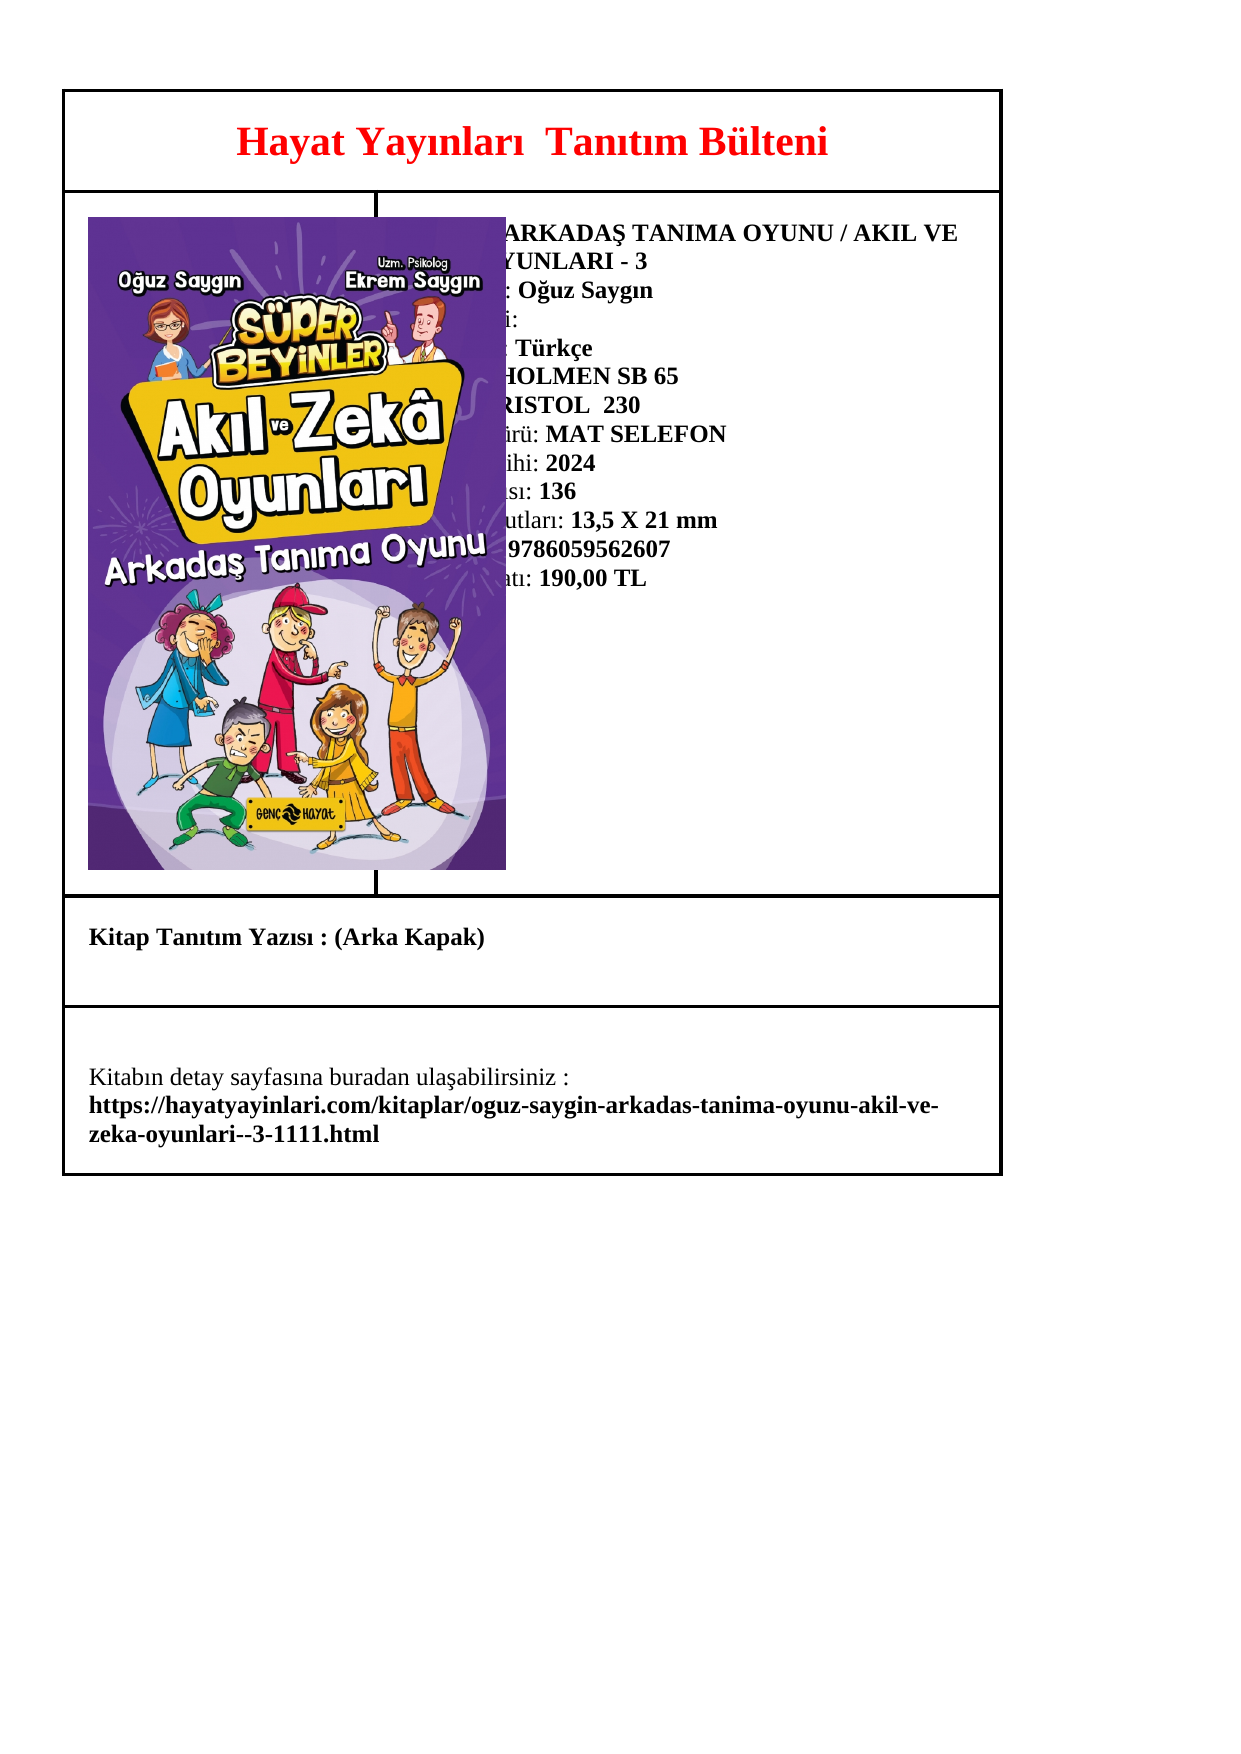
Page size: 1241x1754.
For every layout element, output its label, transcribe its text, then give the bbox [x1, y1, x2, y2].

table_cell Kitabın detay sayfasına buradan ulaşabilirsiniz : https://hayatyayinlari.com/kitaplar/oguz-saygin-arkadas-tanima-oyunu-akil-ve-zeka-oyunlari--3-1111.html [65, 1008, 999, 1173]
table_cell Kitap Tanıtım Yazısı : (Arka Kapak) [65, 898, 999, 1005]
table_header Hayat Yayınları Tanıtım Bülteni [65, 92, 999, 189]
table_cell Eser Adı: ARKADAŞ TANIMA OYUNU / AKIL VE ZEKA OYUNLARI - 3 Yazar Adı: Oğuz Saygın Cilt Bilgisi: Kitap Dili: Türkçe İç Sayfa: HOLMEN SB 65 Kapak: BRISTOL 230 Selefon Türü: MAT SELEFON Basım Tarihi: 2024 Sayfa Sayısı: 136 Kitap Boyutları: 13,5 X 21 mm ISBN No: 9786059562607 Etiket Fiyatı: 190,00 TL [378, 193, 999, 894]
picture [88, 217, 506, 870]
table_cell [65, 193, 374, 894]
